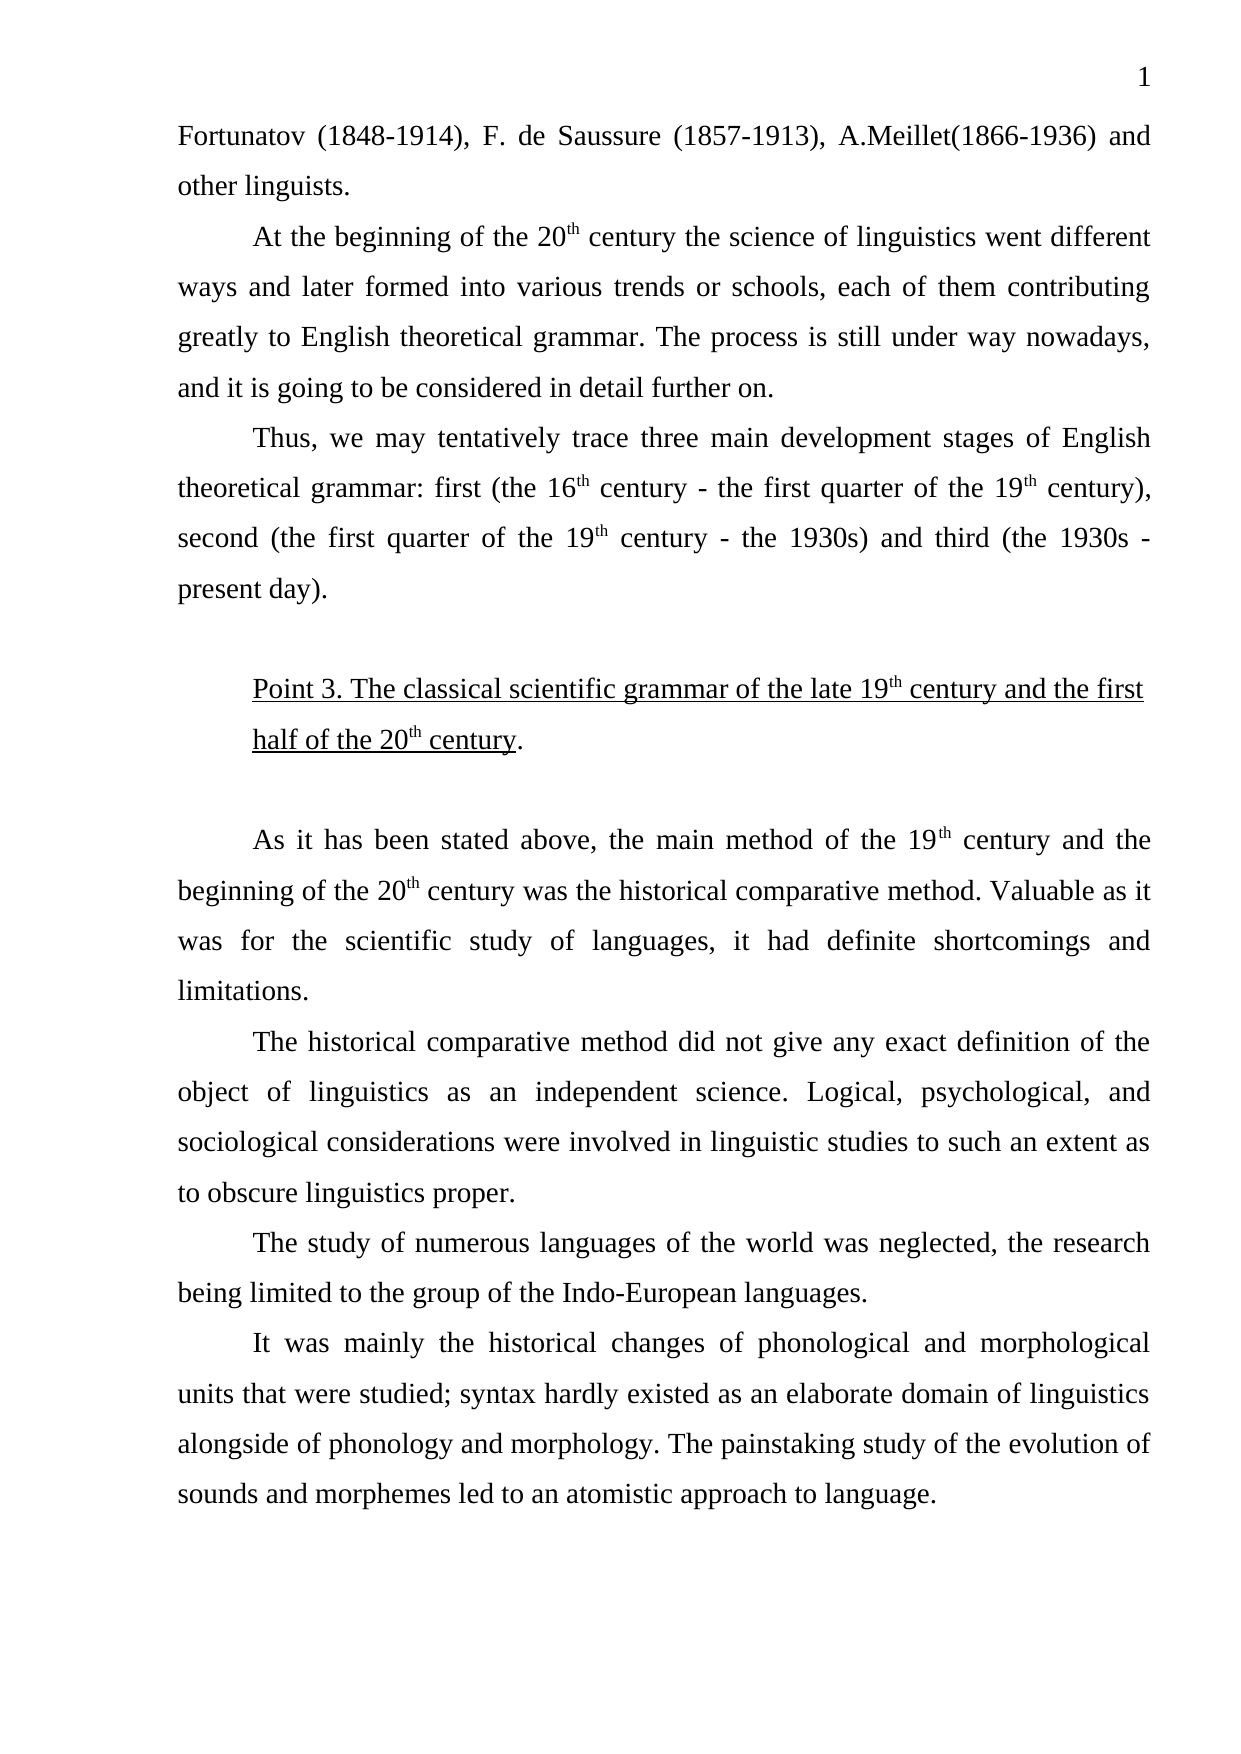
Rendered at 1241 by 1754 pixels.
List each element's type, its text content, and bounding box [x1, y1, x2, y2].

text Thus, we may tentatively trace three main development stages of English theoretical grammar: first (the 16th century - the first quarter of the 19th century), second (the first quarter of the 19th century - the 1930s) and third (the 1930s - present day). [177, 420, 1152, 604]
text half of the 20th century. [177, 722, 1152, 755]
text The study of numerous languages of the world was neglected, the research being limited to the group of the Indo-European languages. [177, 1225, 1152, 1309]
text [177, 118, 1152, 202]
text Point 3. The classical scientific grammar of the late 19th century and the first [177, 672, 1152, 705]
text The historical comparative method did not give any exact definition of the object of linguistics as an independent science. Logical, psychological, and sociological considerations were involved in linguistic studies to such an extent as to obscure linguistics proper. [177, 1024, 1152, 1208]
text At the beginning of the 20th century the science of linguistics went different ways and later formed into various trends or schools, each of them contributing greatly to English theoretical grammar. The process is still under way nowadays, and it is going to be considered in detail further on. [177, 219, 1152, 403]
text As it has been stated above, the main method of the 19th century and the beginning of the 20th century was the historical comparative method. Valuable as it was for the scientific study of languages, it had definite shortcomings and limitations. [177, 822, 1152, 1007]
text It was mainly the historical changes of phonological and morphological units that were studied; syntax hardly existed as an elaborate domain of linguistics alongside of phonology and morphology. The painstaking study of the evolution of sounds and morphemes led to an atomistic approach to language. [177, 1326, 1152, 1510]
